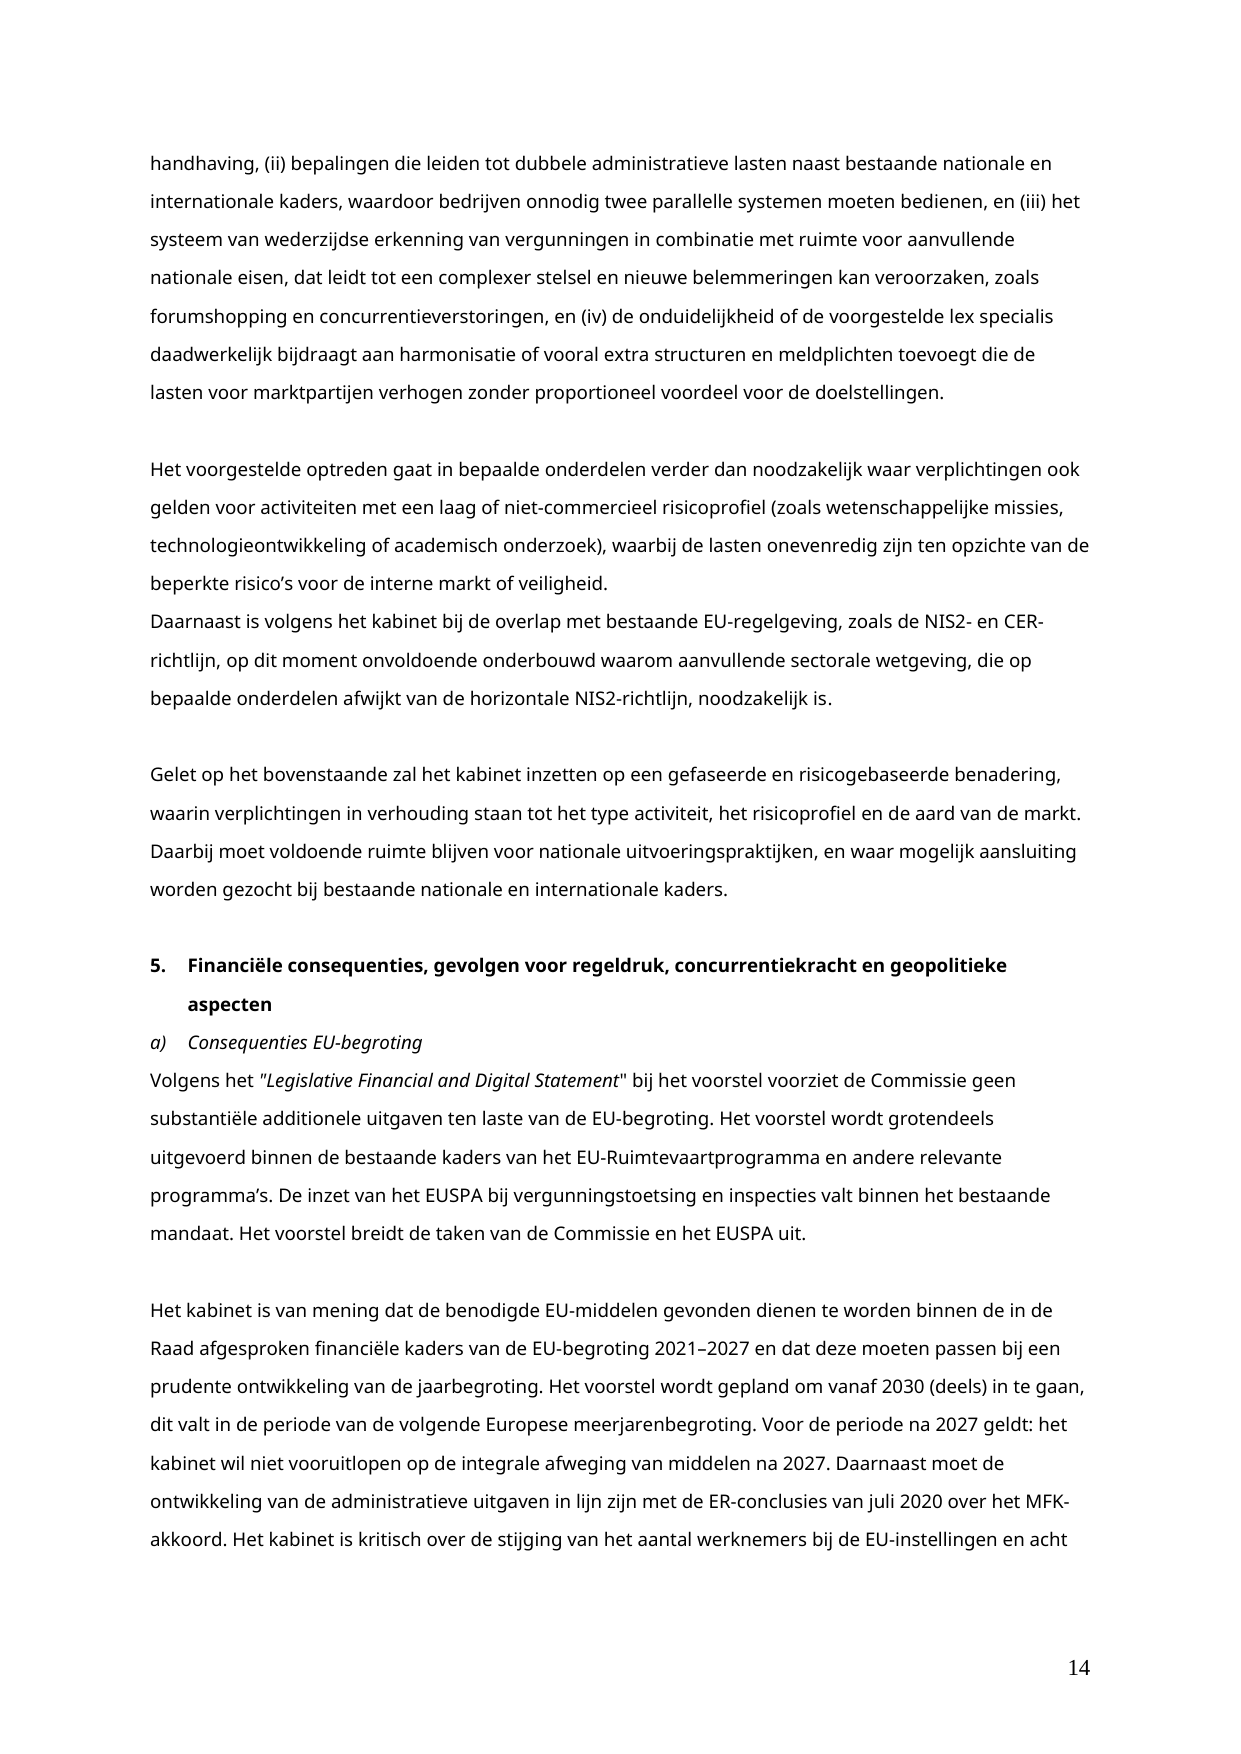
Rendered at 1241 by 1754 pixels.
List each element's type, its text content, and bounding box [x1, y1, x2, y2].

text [150, 1297, 1090, 1552]
list Consequenties EU-begroting [150, 1029, 1090, 1055]
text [150, 150, 1090, 405]
text Het voorgestelde optreden gaat in bepaalde onderdelen verder dan noodzakelijk waar verplichtingen ook gelden voor activiteiten met een laag of niet-commercieel risicoprofiel (zoals wetenschappelijke missies, technologieontwikkeling of academisch onderzoek), waarbij de lasten onevenredig zijn ten opzichte van de beperkte risico’s voor de interne markt of veiligheid. [150, 456, 1090, 596]
text Volgens het "Legislative Financial and Digital Statement" bij het voorstel voorziet de Commissie geen substantiële additionele uitgaven ten laste van de EU-begroting. Het voorstel wordt grotendeels uitgevoerd binnen de bestaande kaders van het EU-Ruimtevaartprogramma en andere relevante programma’s. De inzet van het EUSPA bij vergunningstoetsing en inspecties valt binnen het bestaande mandaat. Het voorstel breidt de taken van de Commissie en het EUSPA uit. [150, 1067, 1090, 1246]
text Gelet op het bovenstaande zal het kabinet inzetten op een gefaseerde en risicogebaseerde benadering, waarin verplichtingen in verhouding staan tot het type activiteit, het risicoprofiel en de aard van de markt. Daarbij moet voldoende ruimte blijven voor nationale uitvoeringspraktijken, en waar mogelijk aansluiting worden gezocht bij bestaande nationale en internationale kaders. [150, 762, 1090, 902]
list Financiële consequenties, gevolgen voor regeldruk, concurrentiekracht en geopolitieke aspecten [150, 953, 1090, 1017]
text Daarnaast is volgens het kabinet bij de overlap met bestaande EU-regelgeving, zoals de NIS2- en CER-richtlijn, op dit moment onvoldoende onderbouwd waarom aanvullende sectorale wetgeving, die op bepaalde onderdelen afwijkt van de horizontale NIS2-richtlijn, noodzakelijk is. [150, 609, 1090, 711]
